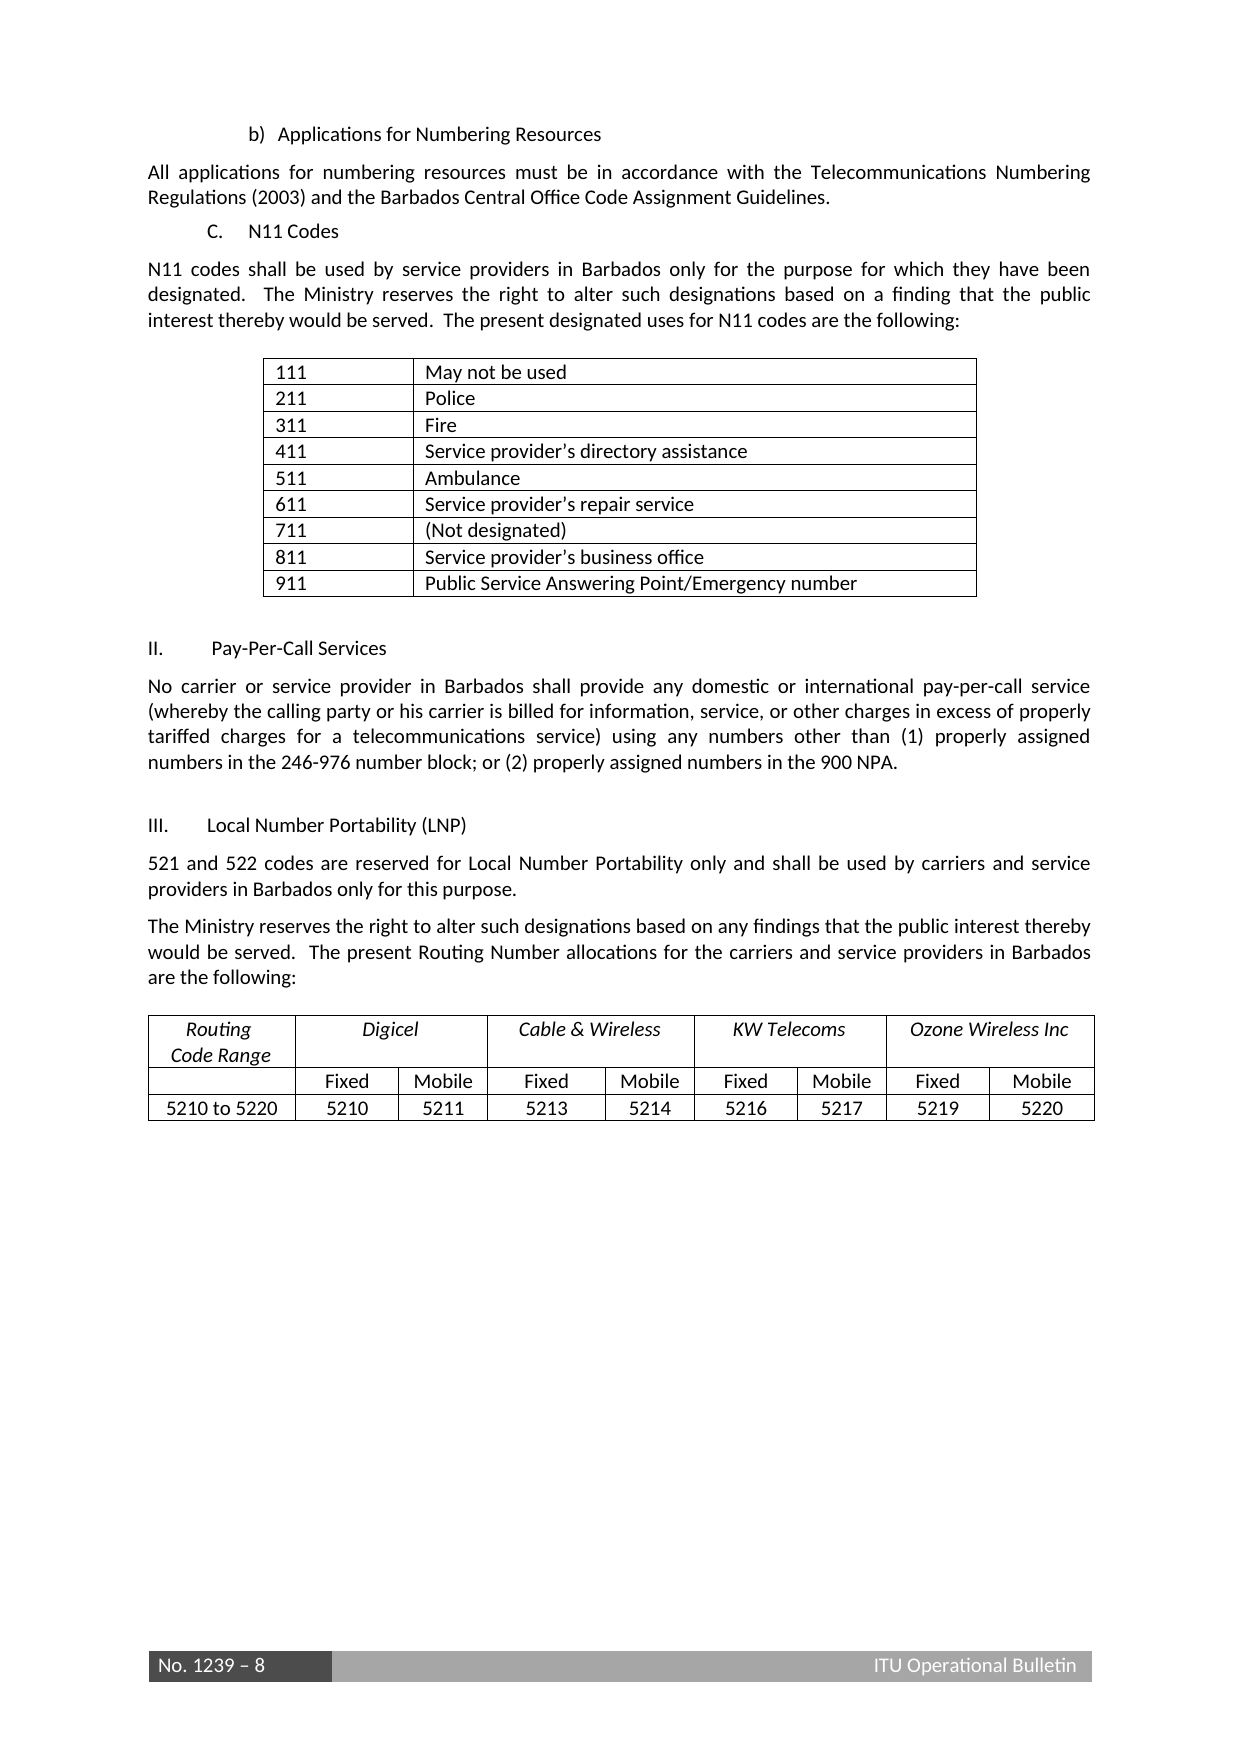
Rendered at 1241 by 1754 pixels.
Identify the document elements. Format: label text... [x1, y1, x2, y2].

table_cell Service provider’s repair service [414, 491, 976, 517]
table_cell Service provider’s business office [414, 544, 976, 569]
table_header 111 [264, 359, 413, 384]
table_cell 611 [264, 491, 413, 517]
table_cell Service provider’s directory assistance [414, 438, 976, 464]
table_cell 311 [264, 412, 413, 437]
table_cell 5217 [798, 1095, 886, 1120]
table_cell Fixed [296, 1068, 398, 1094]
table_cell Fixed [695, 1068, 797, 1094]
text 521 and 522 codes are reserved for Local Number Portability only and shall be used by carriers and service providers in Barbados only for this purpose. [148, 850, 1092, 901]
table_cell Fire [414, 412, 976, 437]
text b) Applications for Numbering Resources [248, 121, 1092, 147]
table_cell 5216 [695, 1095, 797, 1120]
table_cell Fixed [488, 1068, 605, 1094]
table_cell 511 [264, 465, 413, 490]
table_cell 811 [264, 544, 413, 569]
text All applications for numbering resources must be in accordance with the Telecommunications Numbering Regulations (2003) and the Barbados Central Office Code Assignment Guidelines. [148, 159, 1092, 210]
table_cell 5210 to 5220 [149, 1095, 295, 1120]
table_cell 5219 [887, 1095, 989, 1120]
table_cell Mobile [399, 1068, 487, 1094]
table_cell Police [414, 385, 976, 411]
table_cell 5213 [488, 1095, 605, 1120]
table_header Digicel [296, 1016, 487, 1067]
text III. Local Number Portability (LNP) [148, 812, 1092, 838]
text The Ministry reserves the right to alter such designations based on any findings that the public interest thereby would be served. The present Routing Number allocations for the carriers and service providers in Barbados are the following: [148, 914, 1092, 990]
text C. N11 Codes [207, 218, 1092, 244]
table_header Cable & Wireless [488, 1016, 694, 1067]
table_cell 5214 [606, 1095, 694, 1120]
table_cell 5211 [399, 1095, 487, 1120]
table_cell 5210 [296, 1095, 398, 1120]
table_header Routing Code Range [149, 1016, 295, 1067]
text No carrier or service provider in Barbados shall provide any domestic or international pay-per-call service (whereby the calling party or his carrier is billed for information, service, or other charges in excess of properly tariffed charges for a telecommunications service) using any numbers other than (1) properly assigned numbers in the 246-976 number block; or (2) properly assigned numbers in the 900 NPA. [148, 673, 1092, 774]
table_cell 711 [264, 518, 413, 543]
table_header May not be used [414, 359, 976, 384]
table_cell [149, 1068, 295, 1094]
table_cell Mobile [606, 1068, 694, 1094]
table_cell Fixed [887, 1068, 989, 1094]
table_cell Mobile [990, 1068, 1094, 1094]
text N11 codes shall be used by service providers in Barbados only for the purpose for which they have been designated. The Ministry reserves the right to alter such designations based on a finding that the public interest thereby would be served. The present designated uses for N11 codes are the following: [148, 256, 1092, 332]
table_cell Public Service Answering Point/Emergency number [414, 571, 976, 596]
table_cell Mobile [798, 1068, 886, 1094]
table_cell 911 [264, 571, 413, 596]
table_cell Ambulance [414, 465, 976, 490]
table_cell 411 [264, 438, 413, 464]
table_cell (Not designated) [414, 518, 976, 543]
table_header KW Telecoms [695, 1016, 886, 1067]
table_header Ozone Wireless Inc [887, 1016, 1094, 1067]
text II. Pay-Per-Call Services [148, 635, 1092, 660]
table_cell 211 [264, 385, 413, 411]
table_cell 5220 [990, 1095, 1094, 1120]
